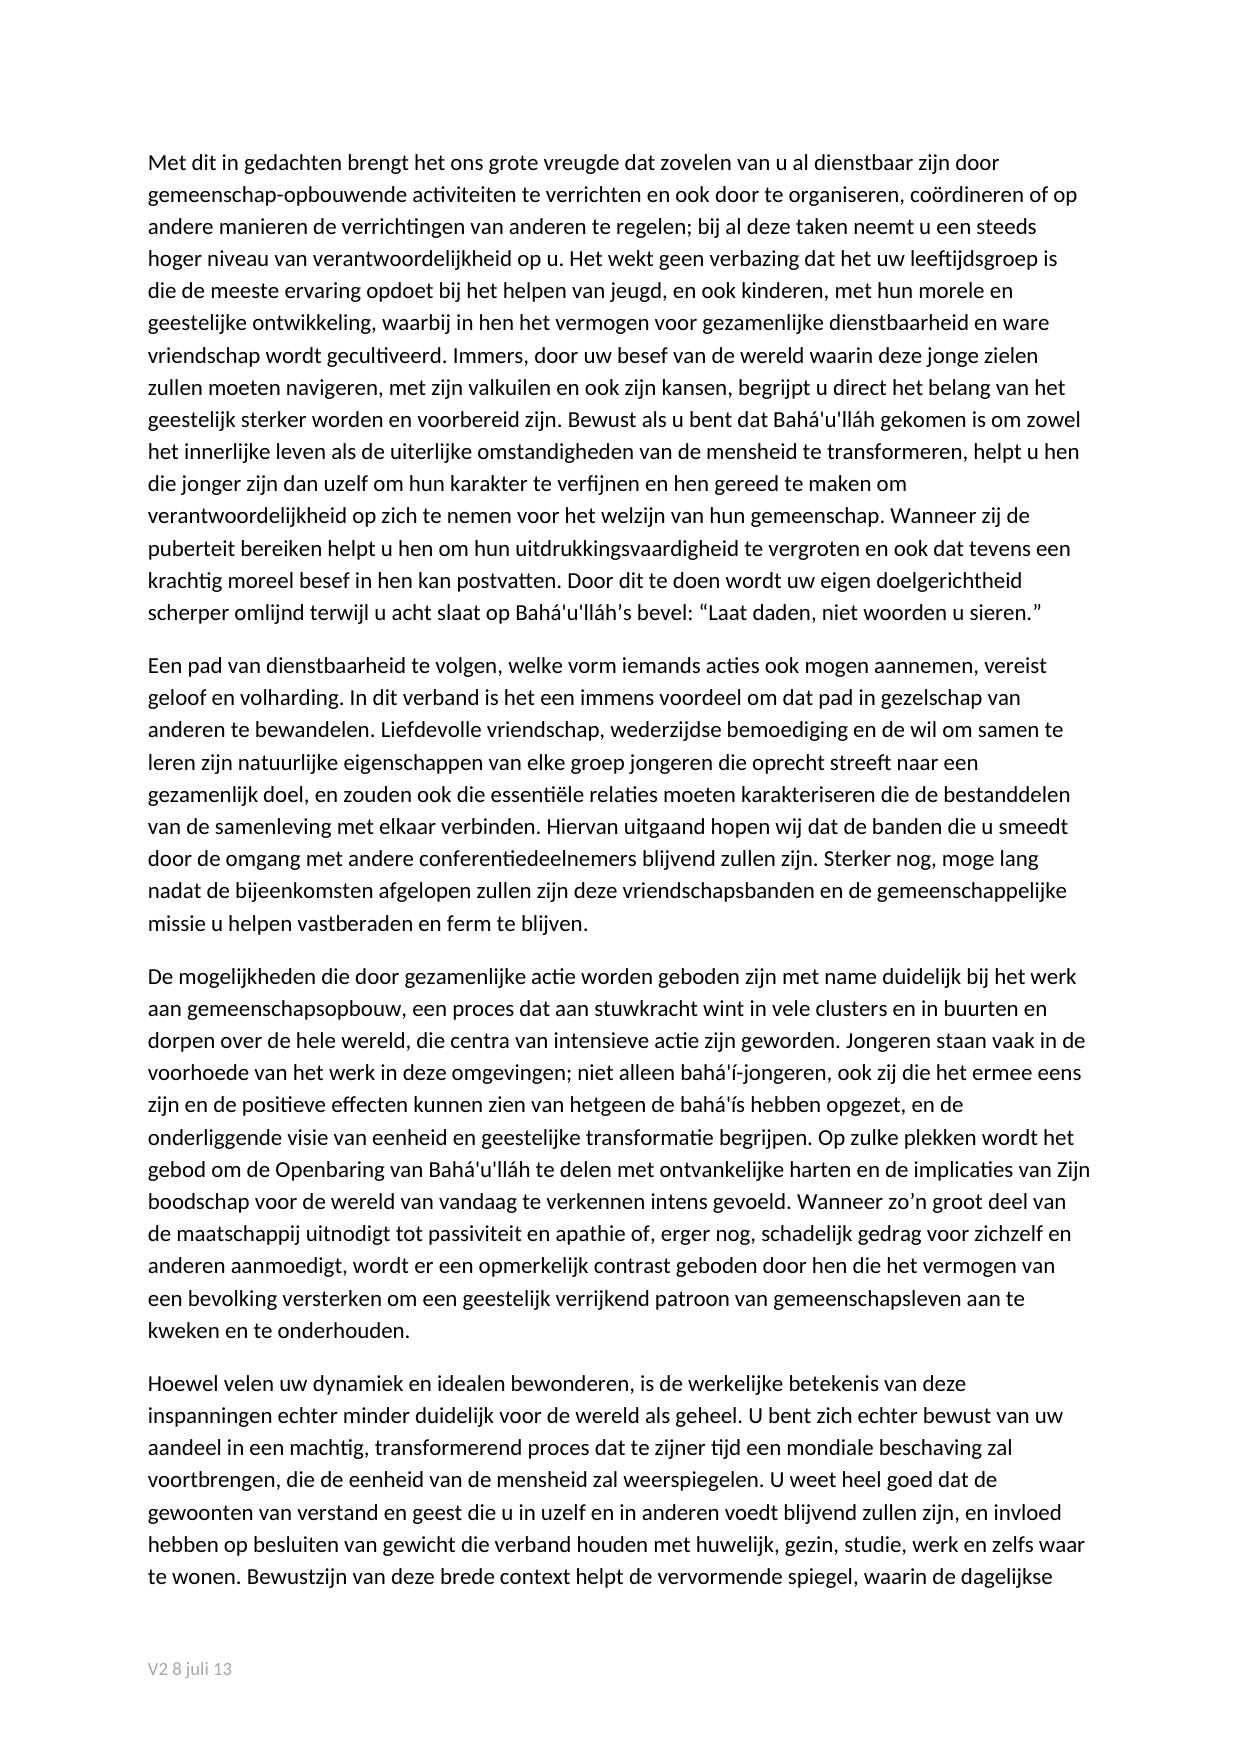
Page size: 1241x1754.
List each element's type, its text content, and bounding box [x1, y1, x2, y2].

text De mogelijkheden die door gezamenlijke actie worden geboden zijn met name duidelijk bij het werk aan gemeenschapsopbouw, een proces dat aan stuwkracht wint in vele clusters en in buurten en dorpen over de hele wereld, die centra van intensieve actie zijn geworden. Jongeren staan vaak in de voorhoede van het werk in deze omgevingen; niet alleen bahá'í-jongeren, ook zij die het ermee eens zijn en de positieve effecten kunnen zien van hetgeen de bahá'ís hebben opgezet, en de onderliggende visie van eenheid en geestelijke transformatie begrijpen. Op zulke plekken wordt het gebod om de Openbaring van Bahá'u'lláh te delen met ontvankelijke harten en de implicaties van Zijn boodschap voor de wereld van vandaag te verkennen intens gevoeld. Wanneer zo’n groot deel van de maatschappij uitnodigt tot passiviteit en apathie of, erger nog, schadelijk gedrag voor zichzelf en anderen aanmoedigt, wordt er een opmerkelijk contrast geboden door hen die het vermogen van een bevolking versterken om een geestelijk verrijkend patroon van gemeenschapsleven aan te kweken en te onderhouden. [148, 962, 1093, 1344]
text Een pad van dienstbaarheid te volgen, welke vorm iemands acties ook mogen aannemen, vereist geloof en volharding. In dit verband is het een immens voordeel om dat pad in gezelschap van anderen te bewandelen. Liefdevolle vriendschap, wederzijdse bemoediging en de wil om samen te leren zijn natuurlijke eigenschappen van elke groep jongeren die oprecht streeft naar een gezamenlijk doel, en zouden ook die essentiële relaties moeten karakteriseren die de bestanddelen van de samenleving met elkaar verbinden. Hiervan uitgaand hopen wij dat de banden die u smeedt door de omgang met andere conferentiedeelnemers blijvend zullen zijn. Sterker nog, moge lang nadat de bijeenkomsten afgelopen zullen zijn deze vriendschapsbanden en de gemeenschappelijke missie u helpen vastberaden en ferm te blijven. [148, 651, 1093, 937]
text Met dit in gedachten brengt het ons grote vreugde dat zovelen van u al dienstbaar zijn door gemeenschap-opbouwende activiteiten te verrichten en ook door te organiseren, coördineren of op andere manieren de verrichtingen van anderen te regelen; bij al deze taken neemt u een steeds hoger niveau van verantwoordelijkheid op u. Het wekt geen verbazing dat het uw leeftijdsgroep is die de meeste ervaring opdoet bij het helpen van jeugd, en ook kinderen, met hun morele en geestelijke ontwikkeling, waarbij in hen het vermogen voor gezamenlijke dienstbaarheid en ware vriendschap wordt gecultiveerd. Immers, door uw besef van de wereld waarin deze jonge zielen zullen moeten navigeren, met zijn valkuilen en ook zijn kansen, begrijpt u direct het belang van het geestelijk sterker worden en voorbereid zijn. Bewust als u bent dat Bahá'u'lláh gekomen is om zowel het innerlijke leven als de uiterlijke omstandigheden van de mensheid te transformeren, helpt u hen die jonger zijn dan uzelf om hun karakter te verfijnen en hen gereed te maken om verantwoordelijkheid op zich te nemen voor het welzijn van hun gemeenschap. Wanneer zij de puberteit bereiken helpt u hen om hun uitdrukkingsvaardigheid te vergroten en ook dat tevens een krachtig moreel besef in hen kan postvatten. Door dit te doen wordt uw eigen doelgerichtheid scherper omlijnd terwijl u acht slaat op Bahá'u'lláh’s bevel: “Laat daden, niet woorden u sieren.” [148, 148, 1093, 626]
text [148, 1369, 1093, 1590]
